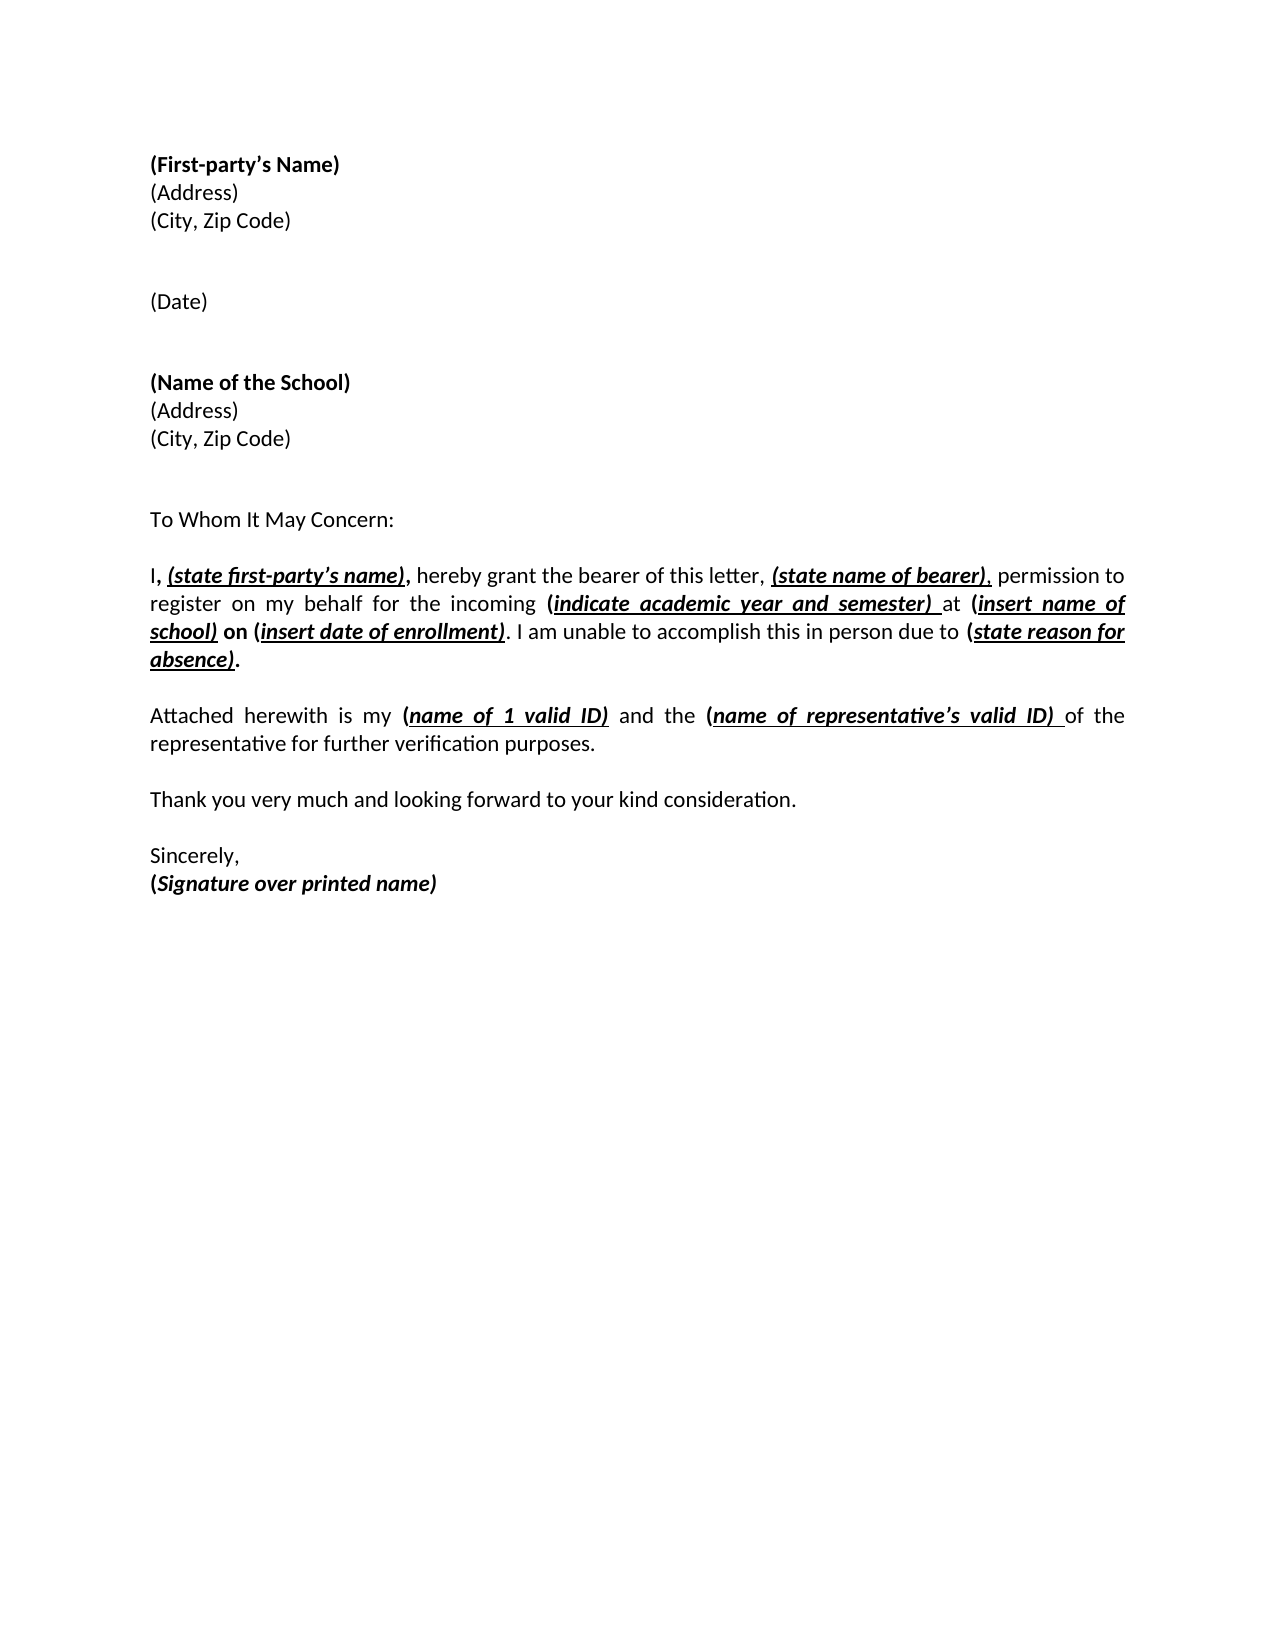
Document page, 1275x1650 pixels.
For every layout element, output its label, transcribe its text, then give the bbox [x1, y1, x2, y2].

text (Address) [150, 178, 1125, 206]
text (Signature over printed name) [150, 869, 1125, 897]
text (Date) [150, 287, 1125, 315]
text Attached herewith is my (name of 1 valid ID) and the (name of representative’s valid ID) of the representative for further verification purposes. [150, 701, 1125, 757]
text Sincerely, [150, 841, 1125, 869]
text (City, Zip Code) [150, 424, 1125, 452]
text (Name of the School) [150, 368, 1125, 396]
text (Address) [150, 396, 1125, 424]
text (City, Zip Code) [150, 206, 1125, 234]
text I, (state first-party’s name), hereby grant the bearer of this letter, (state name of bearer), permission to register on my behalf for the incoming (indicate academic year and semester) at (insert name of school) on (insert date of enrollment). I am unable to accomplish this in person due to (state reason for absence). [150, 561, 1125, 673]
text (First-party’s Name) [150, 150, 1125, 178]
text To Whom It May Concern: [150, 505, 1125, 533]
text Thank you very much and looking forward to your kind consideration. [150, 785, 1125, 813]
